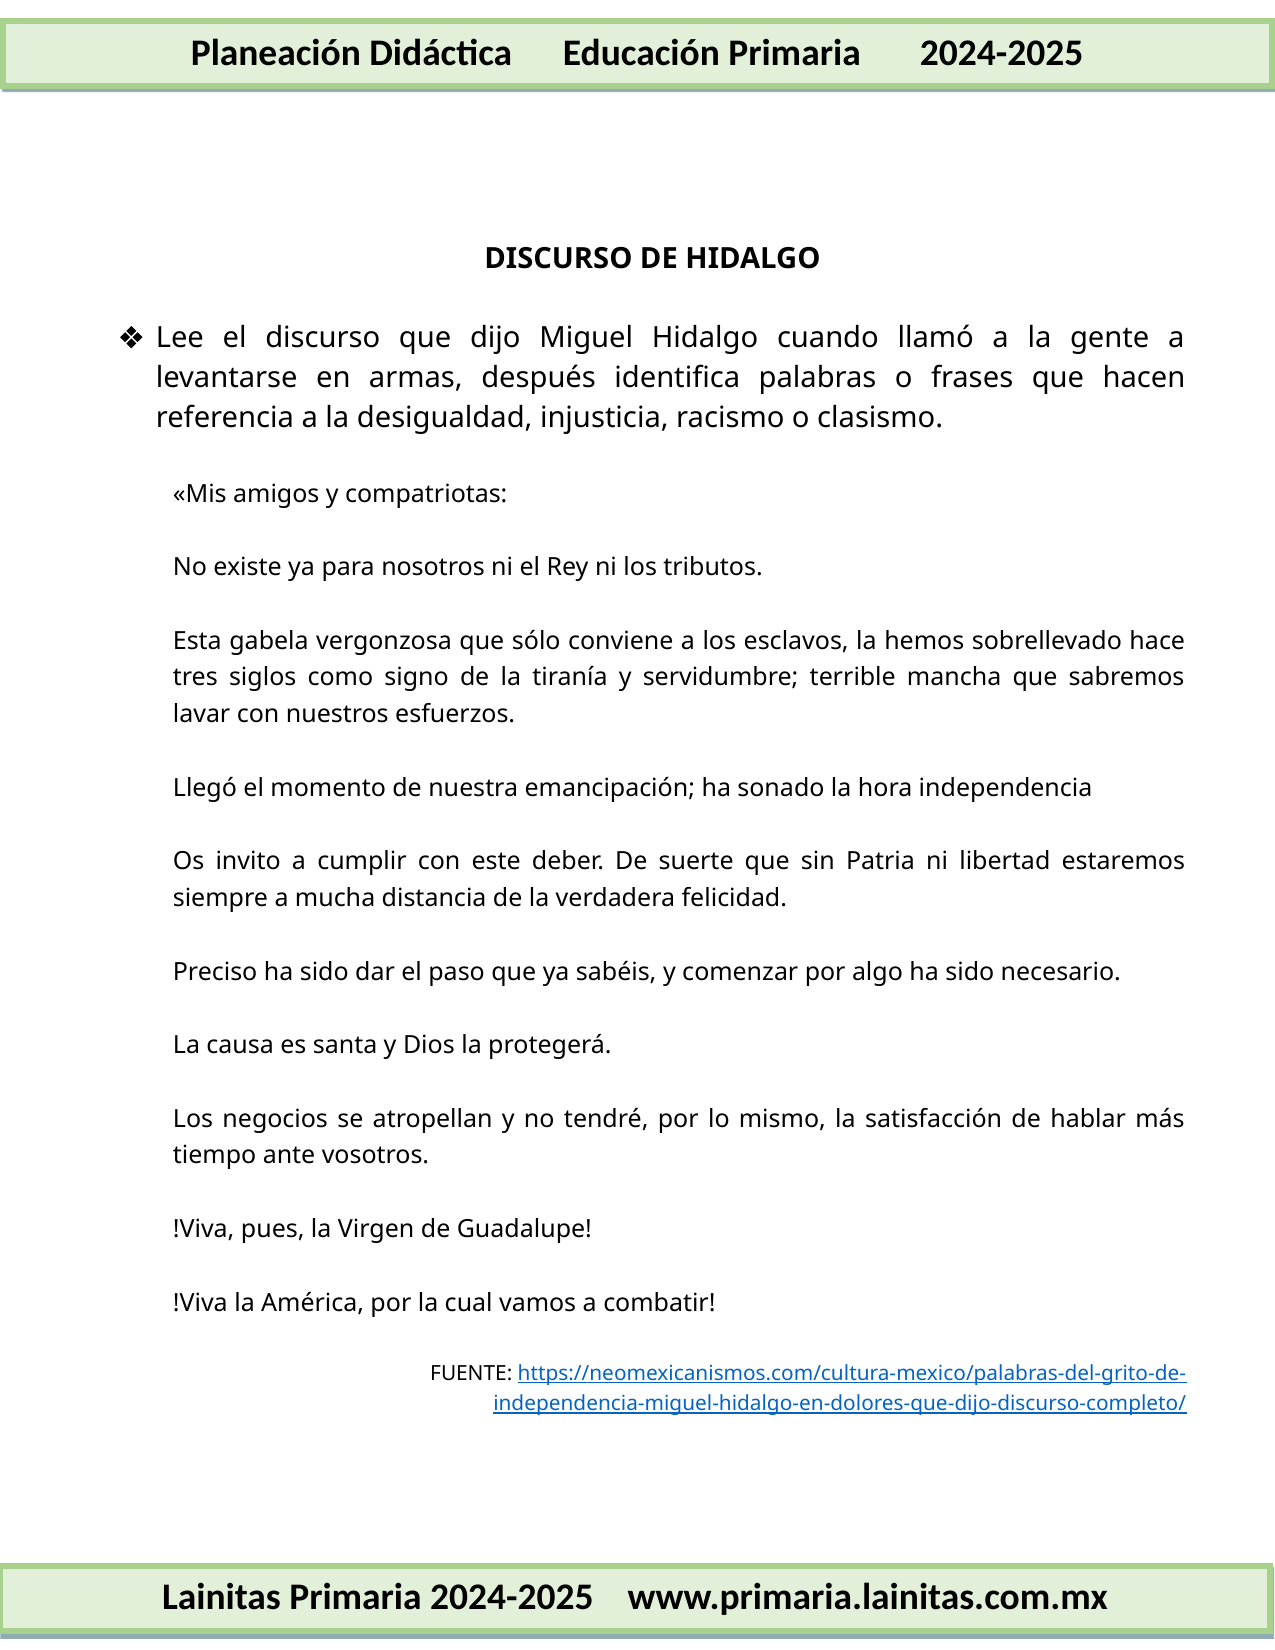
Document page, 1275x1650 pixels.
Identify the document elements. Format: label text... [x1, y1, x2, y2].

list !Viva, pues, la Virgen de Guadalupe! [173, 1211, 1186, 1245]
list FUENTE: https://neomexicanismos.com/cultura-mexico/palabras-del-grito-de-independencia-miguel-hidalgo-en-dolores-que-dijo-discurso-completo/ [399, 1358, 1186, 1417]
list !Viva la América, por la cual vamos a combatir! [173, 1284, 1186, 1318]
list Esta gabela vergonzosa que sólo conviene a los esclavos, la hemos sobrellevado hace tres siglos como signo de la tiranía y servidumbre; terrible mancha que sabremos lavar con nuestros esfuerzos. [173, 622, 1186, 730]
text DISCURSO DE HIDALGO [118, 237, 1186, 277]
list Os invito a cumplir con este deber. De suerte que sin Patria ni libertad estaremos siempre a mucha distancia de la verdadera felicidad. [173, 843, 1186, 914]
list Preciso ha sido dar el paso que ya sabéis, y comenzar por algo ha sido necesario. [173, 953, 1186, 987]
list Lee el discurso que dijo Miguel Hidalgo cuando llamó a la gente a levantarse en armas, después identifica palabras o frases que hacen referencia a la desigualdad, injusticia, racismo o clasismo. [118, 316, 1186, 436]
list «Mis amigos y compatriotas: [173, 475, 1186, 509]
list Llegó el momento de nuestra emancipación; ha sonado la hora independencia [173, 769, 1186, 803]
list Los negocios se atropellan y no tendré, por lo mismo, la satisfacción de hablar más tiempo ante vosotros. [173, 1100, 1186, 1171]
list No existe ya para nosotros ni el Rey ni los tributos. [173, 549, 1186, 583]
list La causa es santa y Dios la protegerá. [173, 1027, 1186, 1061]
